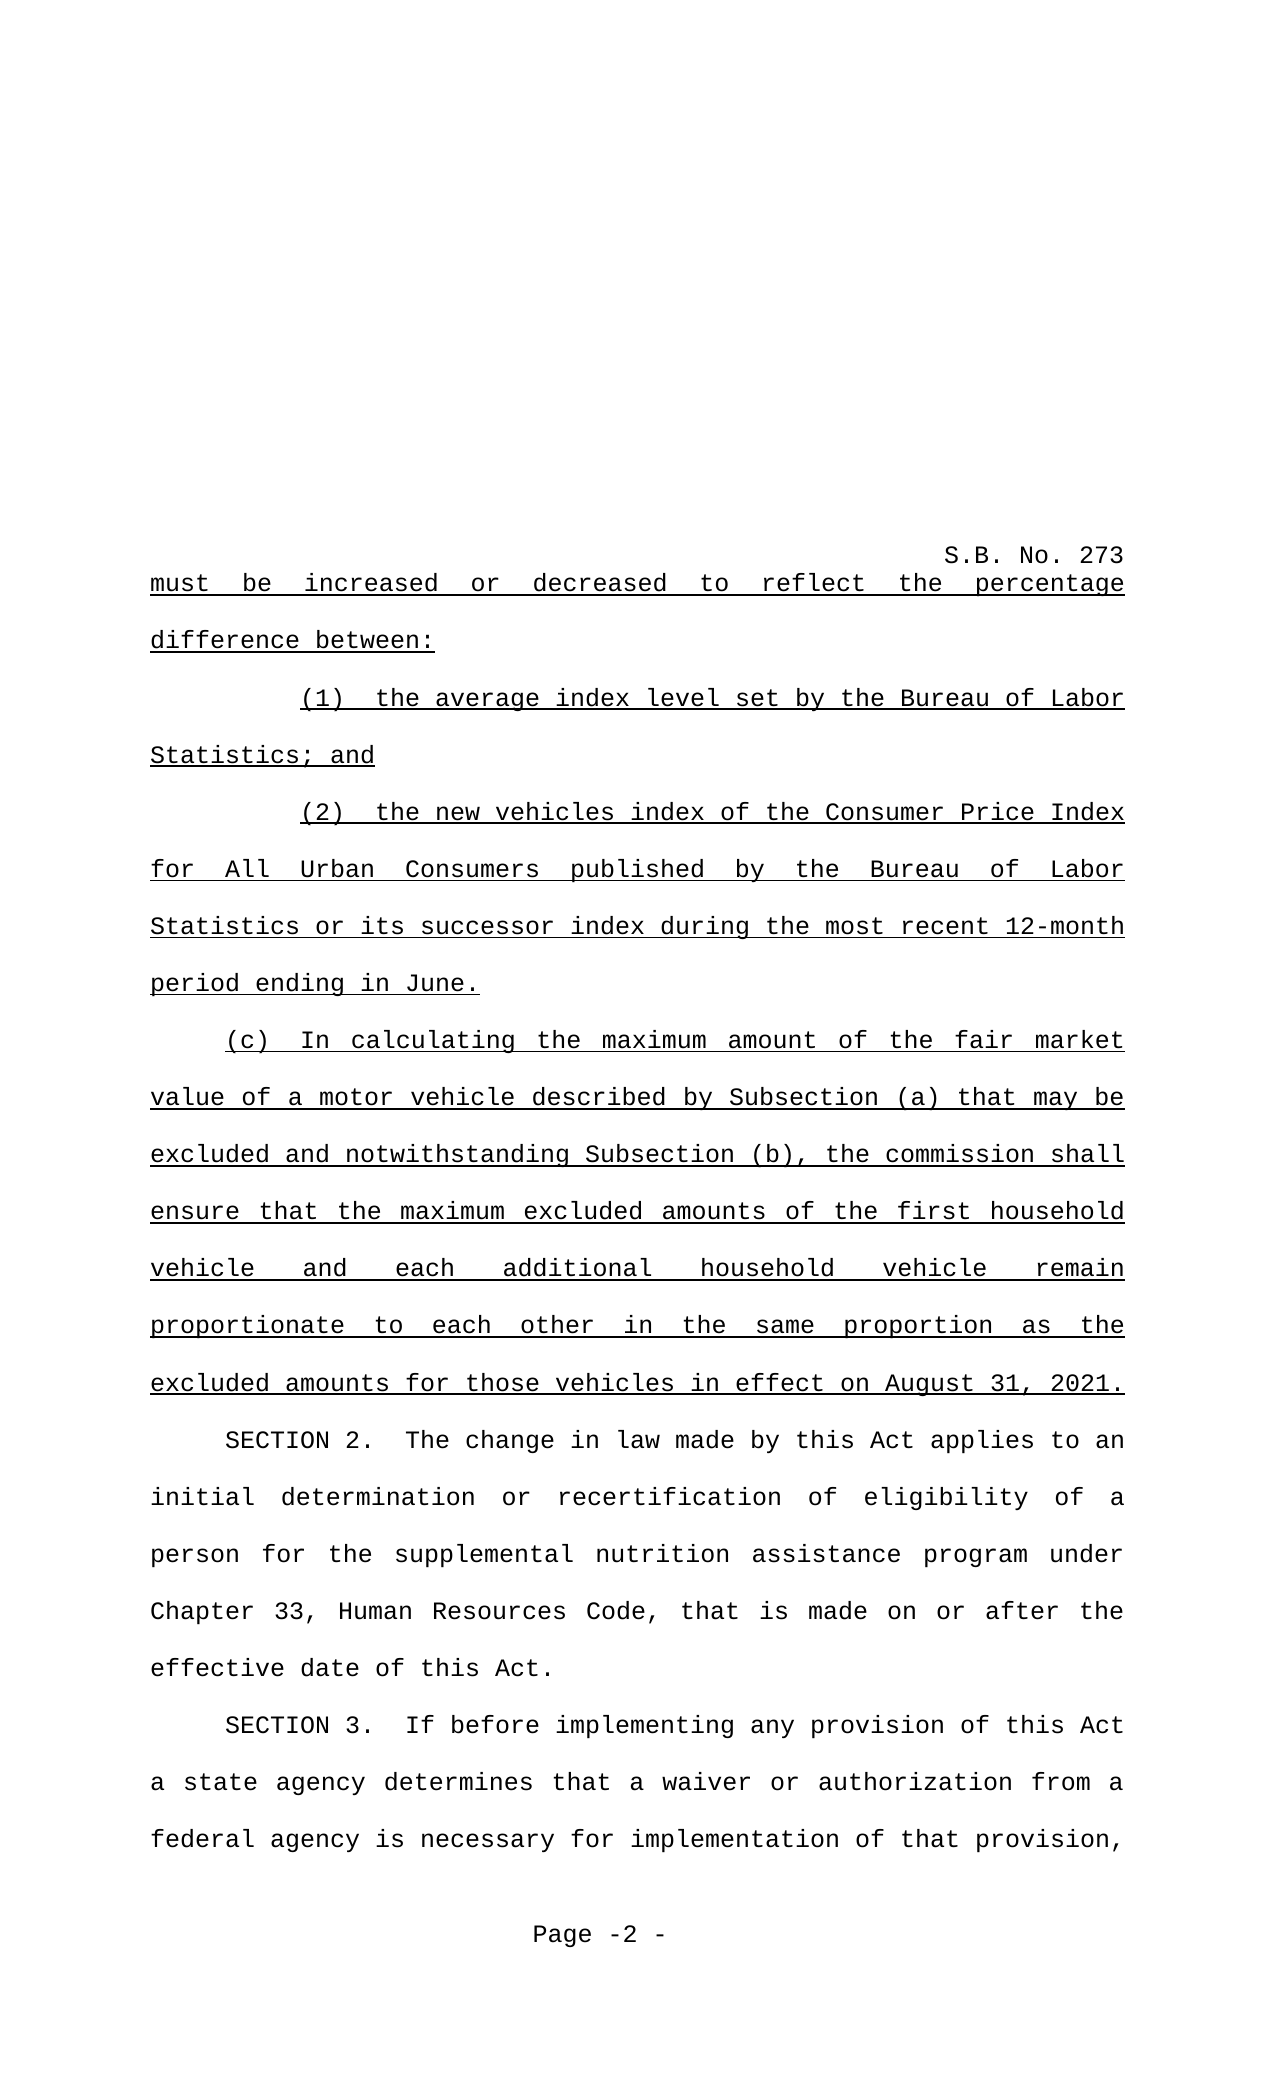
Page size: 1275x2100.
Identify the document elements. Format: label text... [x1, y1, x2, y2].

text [150, 1712, 1125, 1855]
text SECTION 2. The change in law made by this Act applies to an initial determination or recertification of eligibility of a person for the supplemental nutrition assistance program under Chapter 33, Human Resources Code, that is made on or after the effective date of this Act. [150, 1427, 1125, 1684]
text (c) In calculating the maximum amount of the fair market value of a motor vehicle described by Subsection (a) that may be excluded and notwithstanding Subsection (b), the commission shall ensure that the maximum excluded amounts of the first household vehicle and each additional household vehicle remain proportionate to each other in the same proportion as the excluded amounts for those vehicles in effect on August 31, 2021. [150, 1338, 1125, 1393]
text (1) the average index level set by the Bureau of Labor Statistics; and [150, 685, 1125, 771]
text (2) the new vehicles index of the Consumer Price Index for All Urban Consumers published by the Bureau of Labor Statistics or its successor index during the most recent 12-month period ending in June. [150, 938, 1125, 999]
text (c) In calculating the maximum amount of the fair market value of a motor vehicle described by Subsection (a) that may be excluded and notwithstanding Subsection (b), the commission shall ensure that the maximum excluded amounts of the first household vehicle and each additional household vehicle remain proportionate to each other in the same proportion as the excluded amounts for those vehicles in effect on August 31, 2021. [150, 1110, 1125, 1165]
text (c) In calculating the maximum amount of the fair market value of a motor vehicle described by Subsection (a) that may be excluded and notwithstanding Subsection (b), the commission shall ensure that the maximum excluded amounts of the first household vehicle and each additional household vehicle remain proportionate to each other in the same proportion as the excluded amounts for those vehicles in effect on August 31, 2021. [150, 1281, 1125, 1336]
text (c) In calculating the maximum amount of the fair market value of a motor vehicle described by Subsection (a) that may be excluded and notwithstanding Subsection (b), the commission shall ensure that the maximum excluded amounts of the first household vehicle and each additional household vehicle remain proportionate to each other in the same proportion as the excluded amounts for those vehicles in effect on August 31, 2021. [150, 1027, 1125, 1108]
text (2) the new vehicles index of the Consumer Price Index for All Urban Consumers published by the Bureau of Labor Statistics or its successor index during the most recent 12-month period ending in June. [150, 881, 1125, 937]
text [150, 571, 1125, 594]
text (2) the new vehicles index of the Consumer Price Index for All Urban Consumers published by the Bureau of Labor Statistics or its successor index during the most recent 12-month period ending in June. [150, 799, 1125, 880]
text (c) In calculating the maximum amount of the fair market value of a motor vehicle described by Subsection (a) that may be excluded and notwithstanding Subsection (b), the commission shall ensure that the maximum excluded amounts of the first household vehicle and each additional household vehicle remain proportionate to each other in the same proportion as the excluded amounts for those vehicles in effect on August 31, 2021. [150, 1224, 1125, 1279]
text (c) In calculating the maximum amount of the fair market value of a motor vehicle described by Subsection (a) that may be excluded and notwithstanding Subsection (b), the commission shall ensure that the maximum excluded amounts of the first household vehicle and each additional household vehicle remain proportionate to each other in the same proportion as the excluded amounts for those vehicles in effect on August 31, 2021. [150, 1167, 1125, 1222]
